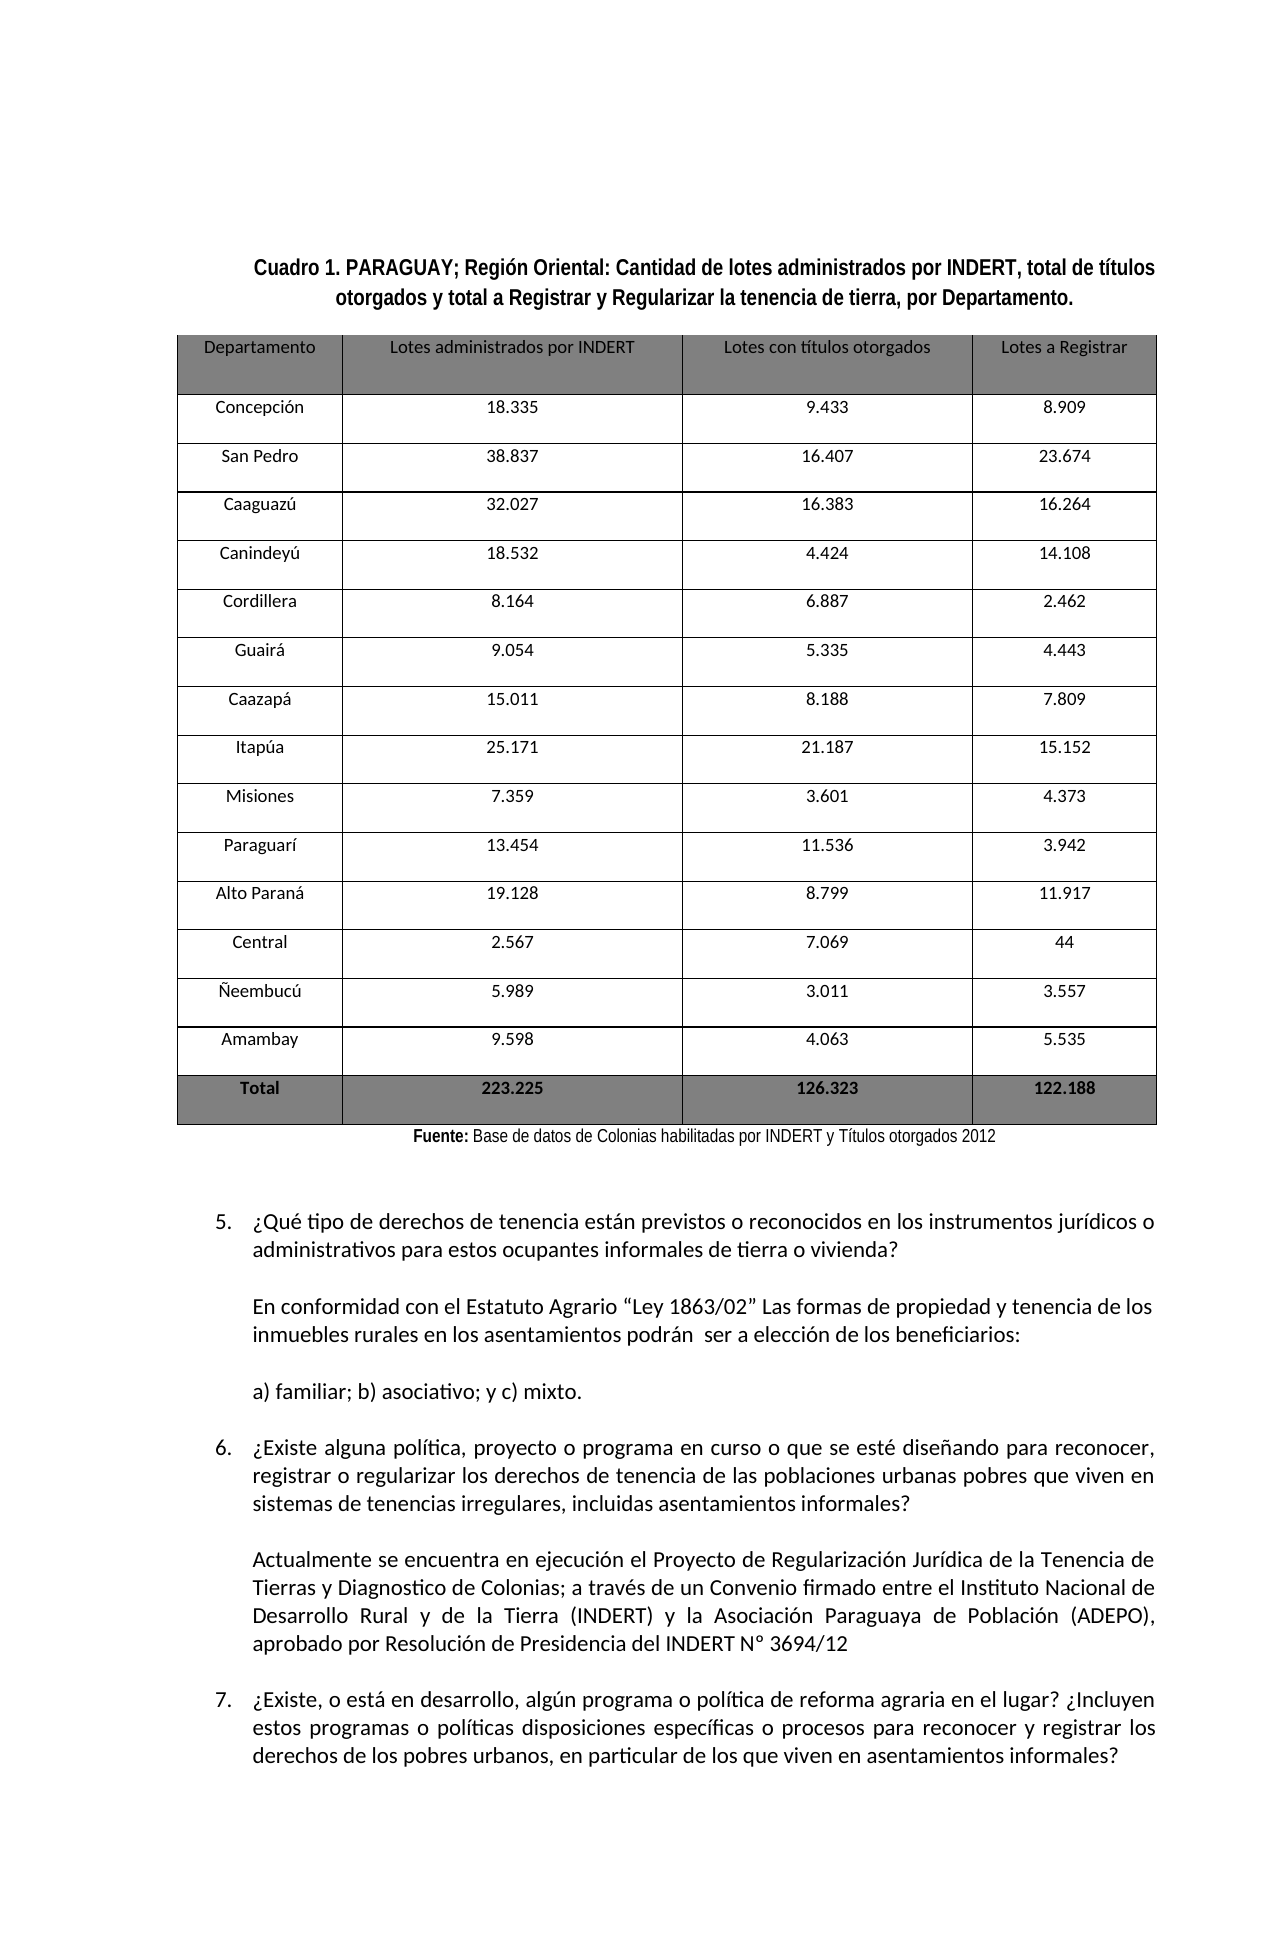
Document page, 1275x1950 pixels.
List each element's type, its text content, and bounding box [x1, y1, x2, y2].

table_cell 16.264 [973, 493, 1156, 540]
table_cell 122.188 [973, 1076, 1156, 1124]
table_cell 4.063 [683, 1028, 972, 1075]
list ¿Qué tipo de derechos de tenencia están previstos o reconocidos en los instrumentos jurídicos o administrativos para estos ocupantes informales de tierra o vivienda? [215, 1207, 1157, 1263]
table_cell 21.187 [683, 736, 972, 783]
list ¿Existe, o está en desarrollo, algún programa o política de reforma agraria en el lugar? ¿Incluyen estos programas o políticas disposiciones específicas o procesos para reconocer y registrar los derechos de los pobres urbanos, en particular de los que viven en asentamientos informales? [215, 1685, 1157, 1769]
table_cell 223.225 [343, 1076, 682, 1124]
table_cell San Pedro [178, 444, 342, 491]
table_cell 19.128 [343, 882, 682, 929]
table_cell 8.188 [683, 687, 972, 734]
table_cell 18.532 [343, 541, 682, 589]
table_cell 5.535 [973, 1028, 1156, 1075]
table_cell 126.323 [683, 1076, 972, 1124]
table_cell 9.054 [343, 638, 682, 686]
table_cell 4.443 [973, 638, 1156, 686]
table_cell Amambay [178, 1028, 342, 1075]
table_cell 32.027 [343, 493, 682, 540]
table_cell 11.917 [973, 882, 1156, 929]
table_cell 6.887 [683, 590, 972, 637]
table_cell Paraguarí [178, 833, 342, 881]
table_cell Caazapá [178, 687, 342, 734]
table_cell 2.567 [343, 930, 682, 978]
table_cell 25.171 [343, 736, 682, 783]
table_cell 44 [973, 930, 1156, 978]
table_cell Cordillera [178, 590, 342, 637]
table_cell Misiones [178, 784, 342, 832]
table_cell Ñeembucú [178, 979, 342, 1026]
table_cell 23.674 [973, 444, 1156, 491]
table_cell 5.989 [343, 979, 682, 1026]
table_cell 15.011 [343, 687, 682, 734]
table_cell 7.359 [343, 784, 682, 832]
table_cell 2.462 [973, 590, 1156, 637]
table_cell 15.152 [973, 736, 1156, 783]
table_cell 3.942 [973, 833, 1156, 881]
table_cell Guairá [178, 638, 342, 686]
table_cell 13.454 [343, 833, 682, 881]
table_header Lotes a Registrar [973, 335, 1156, 394]
table_cell 4.373 [973, 784, 1156, 832]
table_cell Total [178, 1076, 342, 1124]
table_cell 3.601 [683, 784, 972, 832]
table_cell 11.536 [683, 833, 972, 881]
table_cell 18.335 [343, 395, 682, 443]
list a) familiar; b) asociativo; y c) mixto. [252, 1377, 1157, 1405]
list Actualmente se encuentra en ejecución el Proyecto de Regularización Jurídica de la Tenencia de Tierras y Diagnostico de Colonias; a través de un Convenio firmado entre el Instituto Nacional de Desarrollo Rural y de la Tierra (INDERT) y la Asociación Paraguaya de Población (ADEPO), aprobado por Resolución de Presidencia del INDERT Nº 3694/12 [252, 1545, 1157, 1657]
table_cell 14.108 [973, 541, 1156, 589]
table_cell Caaguazú [178, 493, 342, 540]
table_cell 3.557 [973, 979, 1156, 1026]
table_cell Itapúa [178, 736, 342, 783]
list Cuadro 1. PARAGUAY; Región Oriental: Cantidad de lotes administrados por INDERT, total de títulos otorgados y total a Registrar y Regularizar la tenencia de tierra, por Departamento. [252, 254, 1157, 310]
table_cell 5.335 [683, 638, 972, 686]
table_cell 9.598 [343, 1028, 682, 1075]
table_cell 16.383 [683, 493, 972, 540]
table_header Lotes con títulos otorgados [683, 335, 972, 394]
text En conformidad con el Estatuto Agrario “Ley 1863/02” Las formas de propiedad y tenencia de los inmuebles rurales en los asentamientos podrán ser a elección de los beneficiarios: [252, 1292, 1157, 1348]
table_cell 9.433 [683, 395, 972, 443]
table_header Lotes administrados por INDERT [343, 335, 682, 394]
table_cell Concepción [178, 395, 342, 443]
table_cell 4.424 [683, 541, 972, 589]
table_cell 16.407 [683, 444, 972, 491]
table_header Departamento [178, 335, 342, 394]
table_cell 8.164 [343, 590, 682, 637]
table_cell Central [178, 930, 342, 978]
table_cell 8.799 [683, 882, 972, 929]
table_cell Alto Paraná [178, 882, 342, 929]
table_cell 3.011 [683, 979, 972, 1026]
table_cell 7.069 [683, 930, 972, 978]
table_cell 7.809 [973, 687, 1156, 734]
table_cell 38.837 [343, 444, 682, 491]
table_cell Canindeyú [178, 541, 342, 589]
text Fuente: Base de datos de Colonias habilitadas por INDERT y Títulos otorgados 2012 [252, 1125, 1157, 1146]
list ¿Existe alguna política, proyecto o programa en curso o que se esté diseñando para reconocer, registrar o regularizar los derechos de tenencia de las poblaciones urbanas pobres que viven en sistemas de tenencias irregulares, incluidas asentamientos informales? [215, 1433, 1157, 1517]
table_cell 8.909 [973, 395, 1156, 443]
